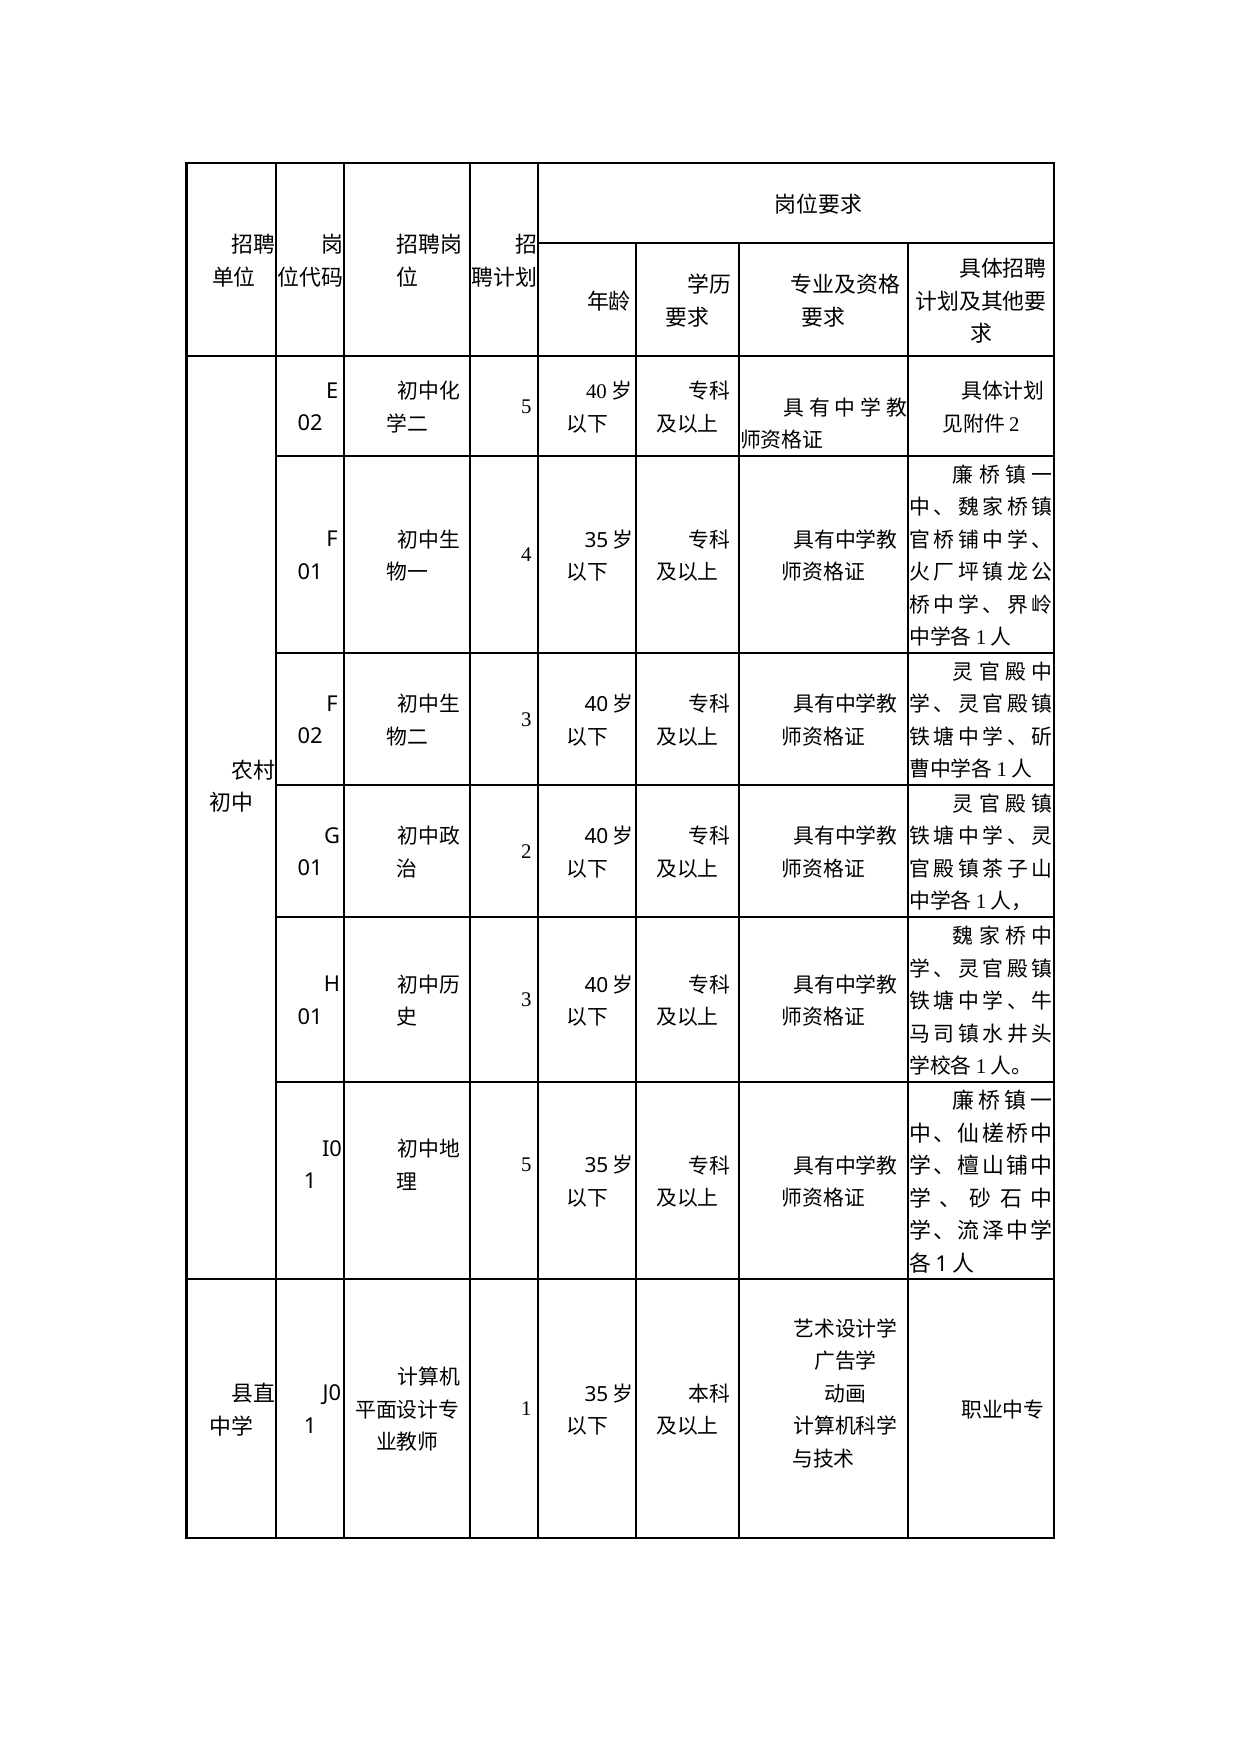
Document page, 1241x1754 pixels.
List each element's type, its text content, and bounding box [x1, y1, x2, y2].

table_cell 初中生物一 [345, 457, 469, 652]
table_cell 廉桥镇一中、魏家桥镇官桥铺中学、火厂坪镇龙公桥中学、界岭中学各1人 [909, 457, 1053, 652]
table_cell 40岁以下 [539, 654, 635, 784]
table_header 岗位代码 [277, 164, 343, 355]
table_cell J01 [277, 1280, 343, 1537]
table_cell 专科及以上 [637, 654, 738, 784]
table_cell 农村 初中 [188, 357, 275, 1278]
table_cell 具有中学教师资格证 [740, 1083, 907, 1278]
table_cell 灵官殿镇铁塘中学、灵官殿镇茶子山中学各1人， [909, 786, 1053, 916]
table_header 招聘 单位 [188, 164, 275, 355]
table_cell H01 [277, 918, 343, 1081]
table_header 招聘计划 [471, 164, 537, 355]
table_cell 初中化学二 [345, 357, 469, 455]
table_cell 艺术设计学 广告学 动画 计算机科学与技术 [740, 1280, 907, 1537]
table_cell 5 [471, 357, 537, 455]
table_cell 初中生物二 [345, 654, 469, 784]
table_header 岗位要求 [539, 164, 1053, 242]
table_cell 具体计划见附件2 [909, 357, 1053, 455]
table_cell 灵官殿中学、灵官殿镇铁塘中学、斫曹中学各1人 [909, 654, 1053, 784]
table_cell I01 [277, 1083, 343, 1278]
table_cell 初中历史 [345, 918, 469, 1081]
table_cell 40岁以下 [539, 357, 635, 455]
table_cell E02 [277, 357, 343, 455]
table_cell 具有中学教师资格证 [740, 786, 907, 916]
table_cell 县直中学 [188, 1280, 275, 1537]
table_cell 具有中学教师资格证 [740, 918, 907, 1081]
table_header 招聘岗位 [345, 164, 469, 355]
table_cell 1 [471, 1280, 537, 1537]
table_cell 学历要求 [637, 244, 738, 355]
table_cell 年龄 [539, 244, 635, 355]
table_cell 专科及以上 [637, 786, 738, 916]
table_cell 廉桥镇一中、仙槎桥中学、檀山铺中学、砂石中学、流泽中学各1人 [909, 1083, 1053, 1278]
table_cell 专科及以上 [637, 1083, 738, 1278]
table_cell 魏家桥中学、灵官殿镇铁塘中学、牛马司镇水井头学校各1人。 [909, 918, 1053, 1081]
table_cell 2 [471, 786, 537, 916]
table_cell 3 [471, 654, 537, 784]
table_cell 计算机平面设计专业教师 [345, 1280, 469, 1537]
table_cell 初中政治 [345, 786, 469, 916]
table_cell F02 [277, 654, 343, 784]
table_cell 35岁以下 [539, 1083, 635, 1278]
table_cell G01 [277, 786, 343, 916]
table_cell 初中地理 [345, 1083, 469, 1278]
table_cell 35岁以下 [539, 1280, 635, 1537]
table_cell 40岁以下 [539, 918, 635, 1081]
table_cell 专科及以上 [637, 457, 738, 652]
table_cell 具有中学教师资格证 [740, 357, 907, 455]
table_cell 专业及资格要求 [740, 244, 907, 355]
table_cell 35岁以下 [539, 457, 635, 652]
table_cell 3 [471, 918, 537, 1081]
table_cell 专科及以上 [637, 918, 738, 1081]
table_cell F01 [277, 457, 343, 652]
table_cell 4 [471, 457, 537, 652]
table_cell 具有中学教师资格证 [740, 654, 907, 784]
table_cell 5 [471, 1083, 537, 1278]
table_cell 职业中专 [909, 1280, 1053, 1537]
table_cell 专科及以上 [637, 357, 738, 455]
table_cell 具有中学教师资格证 [740, 457, 907, 652]
table_cell 本科及以上 [637, 1280, 738, 1537]
table_cell 40岁以下 [539, 786, 635, 916]
table_cell 具体招聘计划及其他要求 [909, 244, 1053, 355]
